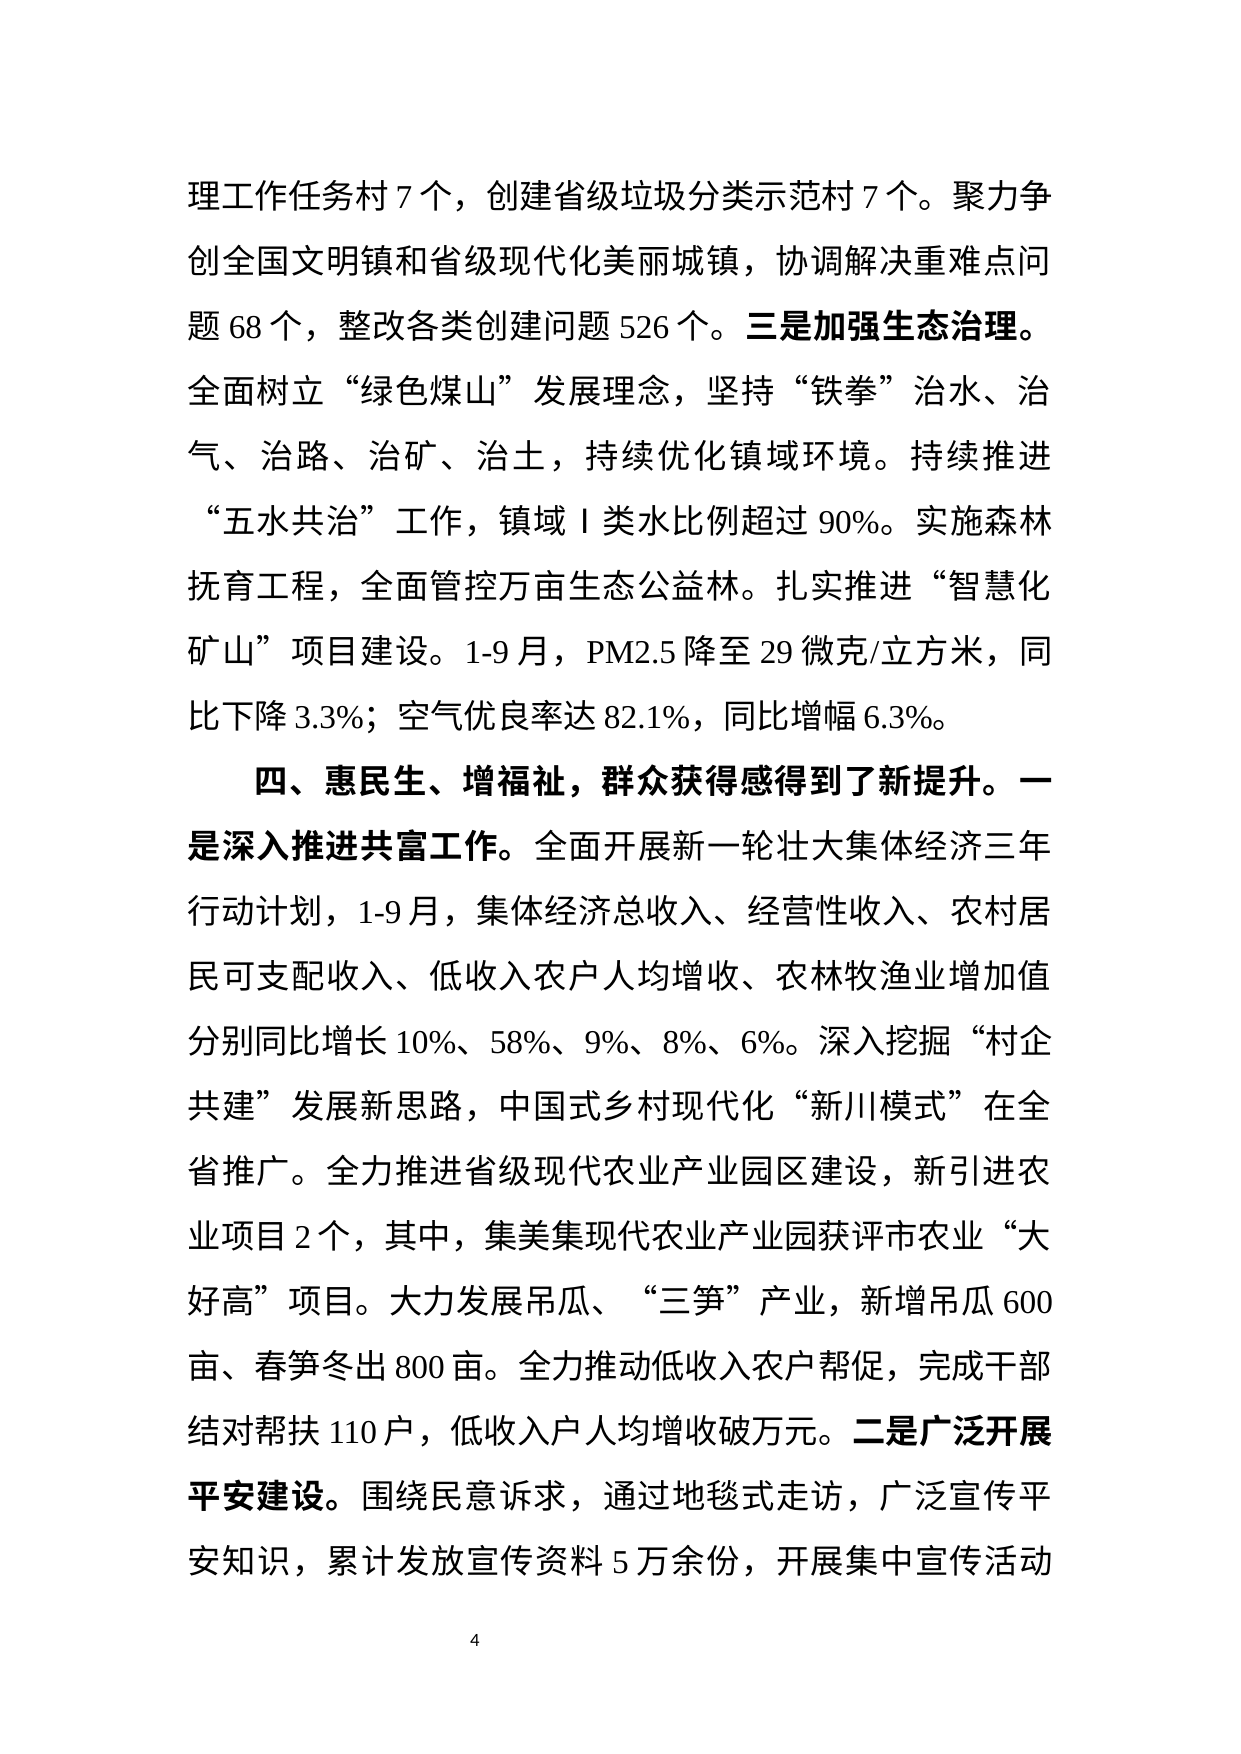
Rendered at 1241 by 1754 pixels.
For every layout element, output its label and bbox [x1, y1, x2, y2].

text [187, 162, 1053, 747]
text [187, 747, 1053, 1592]
